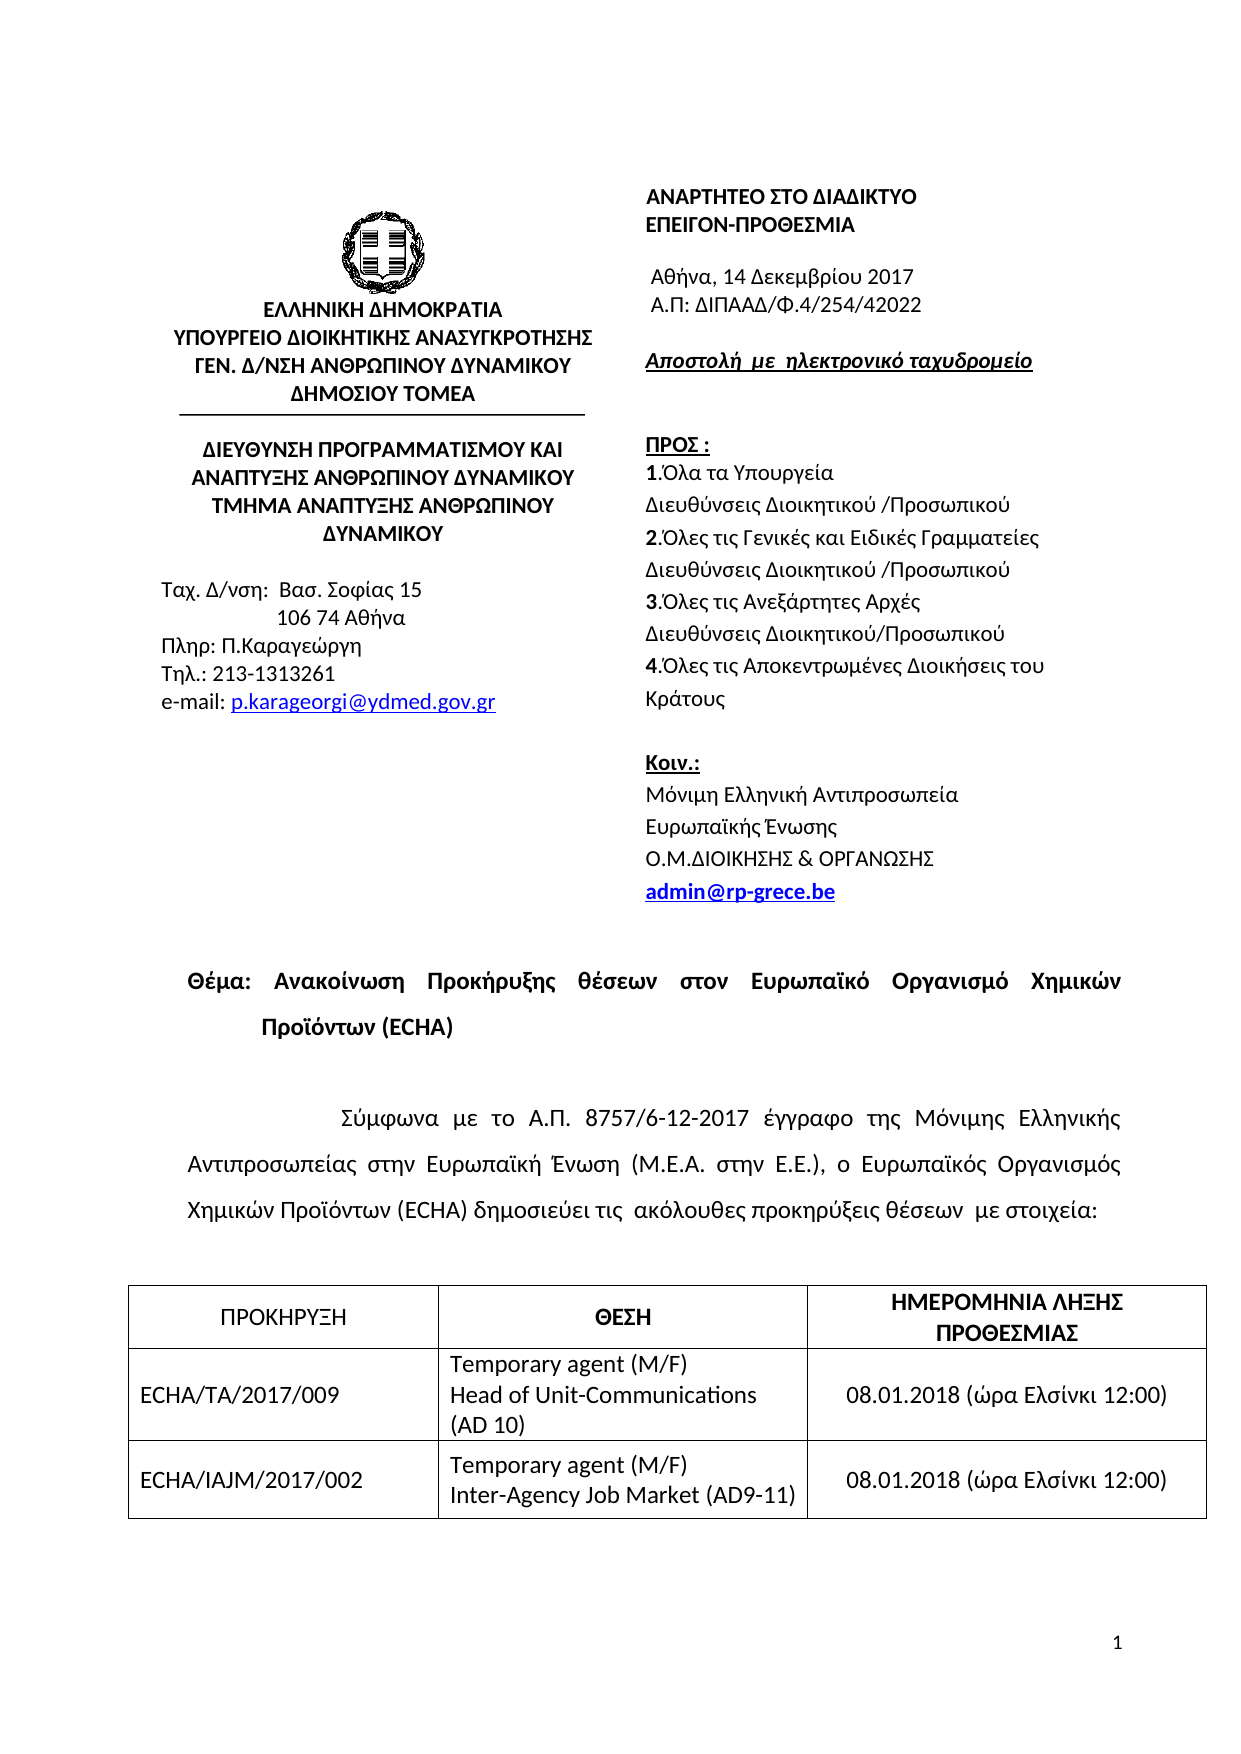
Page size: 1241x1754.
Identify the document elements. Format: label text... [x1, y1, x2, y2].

table_cell ECHA/TA/2017/009 [129, 1349, 438, 1440]
picture [339, 210, 427, 296]
table_header ΕΛΛΗΝΙΚΗ ΔΗΜΟΚΡΑΤΙΑ ΥΠΟΥΡΓΕΙΟ ΔΙΟΙΚΗΤΙΚΗΣ ΑΝΑΣΥΓΚΡΟΤΗΣΗΣ ΓΕΝ. Δ/ΝΣΗ ΑΝΘΡΩΠΙΝΟΥ ΔΥΝΑΜΙΚΟΥ ΔΗΜΟΣΙΟΥ ΤΟΜΕΑ ΔΙΕΥΘΥΝΣΗ ΠΡΟΓΡΑΜΜΑΤΙΣΜΟΥ ΚΑΙ ΑΝΑΠΤΥΞΗΣ ΑΝΘΡΩΠΙΝΟΥ ΔΥΝΑΜΙΚΟΥ ΤΜΗΜΑ ΑΝΑΠΤΥΞΗΣ ΑΝΘΡΩΠΙΝΟΥ ΔΥΝΑΜΙΚΟΥ Ταχ. Δ/νση: Βασ. Σοφίας 15 106 74 Αθήνα Πληρ: Π.Καραγεώργη Τηλ.: 213-1313261 e-mail: p.karageorgi@ydmed.gov.gr [150, 210, 616, 965]
table_header ΕΠΕΙΓΟΝ-ΠΡΟΘΕΣΜΙΑ Αθήνα, 14 Δεκεμβρίου 2017 Α.Π: ΔΙΠΑΑΔ/Φ.4/254/42022 Αποστολή με ηλεκτρονικό ταχυδρομείο ΠΡΟΣ : 1.Όλα τα Υπουργεία Διευθύνσεις Διοικητικού /Προσωπικού 2.Όλες τις Γενικές και Ειδικές Γραμματείες Διευθύνσεις Διοικητικού /Προσωπικού 3.Όλες τις Ανεξάρτητες Αρχές Διευθύνσεις Διοικητικού/Προσωπικού 4.Όλες τις Αποκεντρωμένες Διοικήσεις του Κράτους Κοιν.: Μόνιμη Ελληνική Αντιπροσωπεία Ευρωπαϊκής Ένωσης Ο.Μ.ΔΙΟΙΚΗΣΗΣ & ΟΡΓΑΝΩΣΗΣ admin@rp-grece.be [616, 210, 1059, 965]
table_cell 08.01.2018 (ώρα Ελσίνκι 12:00) [808, 1441, 1206, 1518]
table_cell ECHA/IAJM/2017/002 [129, 1441, 438, 1518]
table_header ΠΡΟΚΗΡΥΞΗ [129, 1286, 438, 1347]
table_header ΗΜΕΡΟΜΗΝΙΑ ΛΗΞΗΣ ΠΡΟΘΕΣΜΙΑΣ [808, 1286, 1206, 1347]
text ΑΝΑΡΤΗΤΕΟ ΣΤΟ ΔΙΑΔΙΚΤΥΟ [601, 182, 1122, 210]
text Θέμα: Ανακοίνωση Προκήρυξης θέσεων στον Ευρωπαϊκό Οργανισμό Χημικών Προϊόντων (ECHA) [187, 965, 1122, 1041]
table_cell Temporary agent (M/F) Head of Unit-Communications (AD 10) [439, 1349, 807, 1440]
table_cell Temporary agent (M/F) Inter-Agency Job Market (AD9-11) [439, 1441, 807, 1518]
text Σύμφωνα με το Α.Π. 8757/6-12-2017 έγγραφο της Μόνιμης Ελληνικής Αντιπροσωπείας στην Ευρωπαϊκή Ένωση (Μ.Ε.Α. στην Ε.Ε.), ο Ευρωπαϊκός Οργανισμός Χημικών Προϊόντων (ECHA) δημοσιεύει τις ακόλουθες προκηρύξεις θέσεων με στοιχεία: [187, 1102, 1122, 1224]
table_cell 08.01.2018 (ώρα Ελσίνκι 12:00) [808, 1349, 1206, 1440]
table_header ΘΕΣΗ [439, 1286, 807, 1347]
